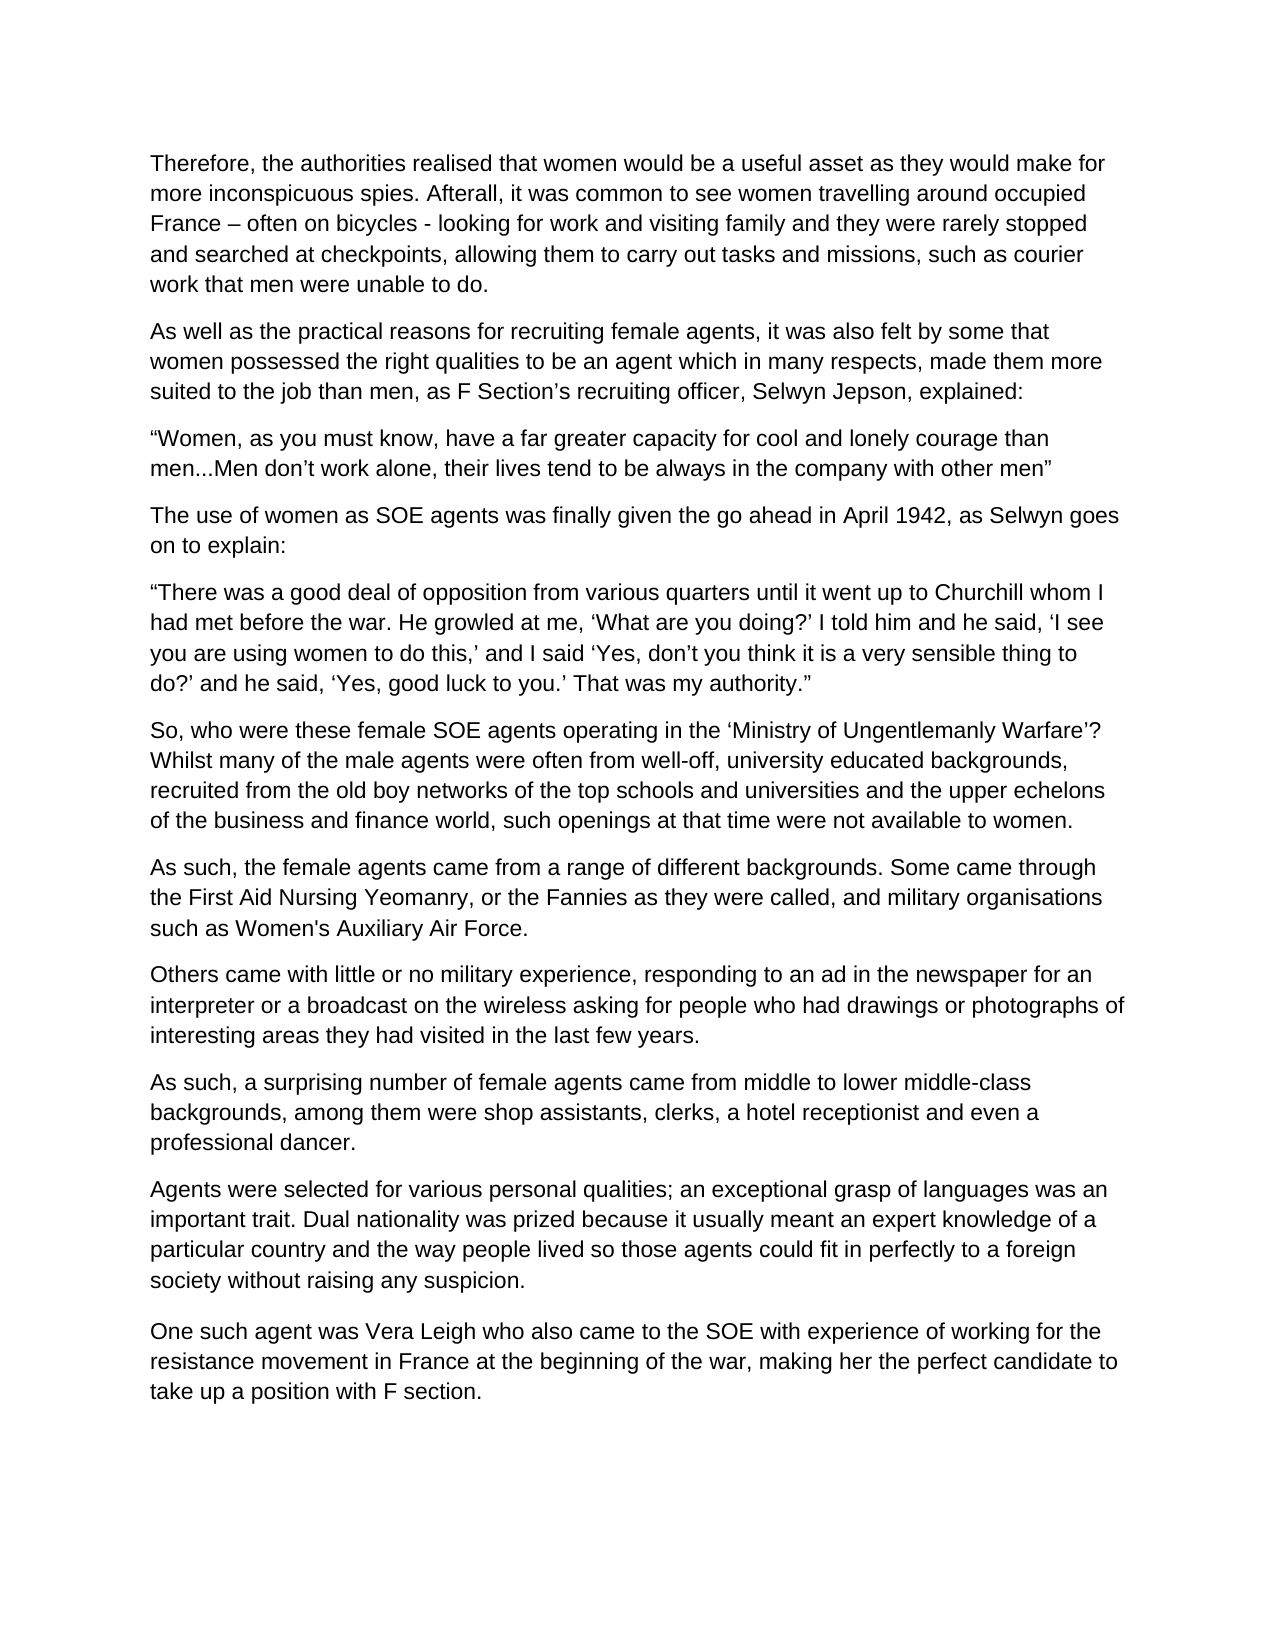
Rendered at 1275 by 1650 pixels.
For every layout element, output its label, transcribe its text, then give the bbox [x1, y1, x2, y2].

text The use of women as SOE agents was finally given the go ahead in April 1942, as Selwyn goes on to explain: [150, 502, 1125, 559]
text One such agent was Vera Leigh who also came to the SOE with experience of working for the resistance movement in France at the beginning of the war, making her the perfect candidate to take up a position with F section. [150, 1318, 1125, 1404]
text As well as the practical reasons for recruiting female agents, it was also felt by some that women possessed the right qualities to be an agent which in many respects, made them more suited to the job than men, as F Section’s recruiting officer, Selwyn Jepson, explained: [150, 318, 1125, 404]
text Agents were selected for various personal qualities; an exceptional grasp of languages was an important trait. Dual nationality was prized because it usually meant an expert knowledge of a particular country and the way people lived so those agents could fit in perfectly to a foreign society without raising any suspicion. [150, 1176, 1125, 1293]
text As such, a surprising number of female agents came from middle to lower middle-class backgrounds, among them were shop assistants, clerks, a hotel receptionist and even a professional dancer. [150, 1069, 1125, 1156]
text “There was a good deal of opposition from various quarters until it went up to Churchill whom I had met before the war. He growled at me, ‘What are you doing?’ I told him and he said, ‘I see you are using women to do this,’ and I said ‘Yes, don’t you think it is a very sensible thing to do?’ and he said, ‘Yes, good luck to you.’ That was my authority.” [150, 579, 1125, 696]
text “Women, as you must know, have a far greater capacity for cool and lonely courage than men...Men don’t work alone, their lives tend to be always in the company with other men” [150, 425, 1125, 482]
text As such, the female agents came from a range of different backgrounds. Some came through the First Aid Nursing Yeomanry, or the Fannies as they were called, and military organisations such as Women's Auxiliary Air Force. [150, 854, 1125, 941]
text Others came with little or no military experience, responding to an ad in the newspaper for an interpreter or a broadcast on the wireless asking for people who had drawings or photographs of interesting areas they had visited in the last few years. [150, 961, 1125, 1048]
text So, who were these female SOE agents operating in the ‘Ministry of Ungentlemanly Warfare’? Whilst many of the male agents were often from well-off, university educated backgrounds, recruited from the old boy networks of the top schools and universities and the upper echelons of the business and finance world, such openings at that time were not available to women. [150, 717, 1125, 834]
text Therefore, the authorities realised that women would be a useful asset as they would make for more inconspicuous spies. Afterall, it was common to see women travelling around occupied France – often on bicycles - looking for work and visiting family and they were rarely stopped and searched at checkpoints, allowing them to carry out tasks and missions, such as courier work that men were unable to do. [150, 150, 1125, 297]
